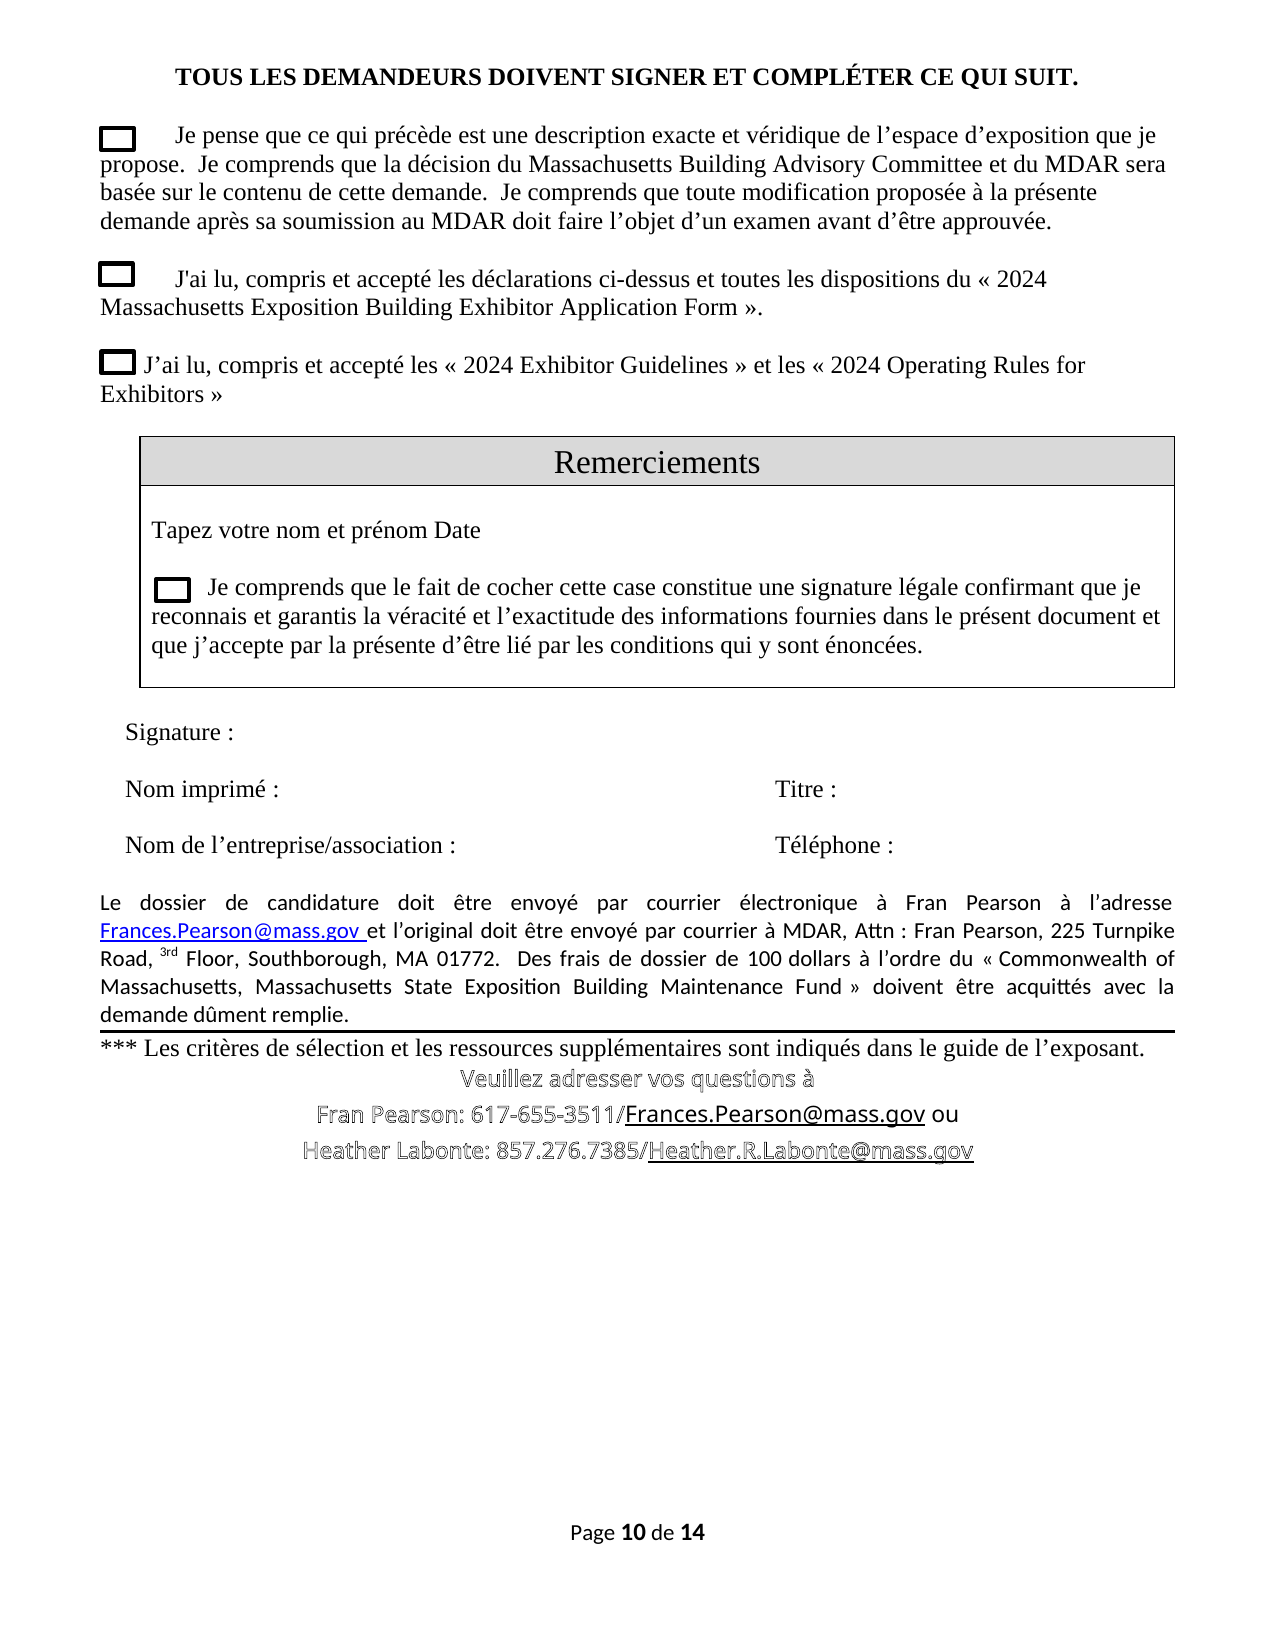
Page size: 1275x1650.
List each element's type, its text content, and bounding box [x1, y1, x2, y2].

text J'ai lu, compris et accepté les déclarations ci-dessus et toutes les dispositions du « 2024 Massachusetts Exposition Building Exhibitor Application Form ». [100, 264, 1175, 321]
text Heather Labonte: 857.276.7385/Heather.R.Labonte@mass.gov [100, 1134, 1175, 1165]
text Veuillez adresser vos questions à [100, 1062, 1175, 1093]
text Nom de l’entreprise/association : Téléphone : [125, 831, 1175, 859]
text Nom imprimé : Titre : [125, 774, 1175, 802]
text Signature : [125, 717, 1175, 746]
text J’ai lu, compris et accepté les « 2024 Exhibitor Guidelines » et les « 2024 Operating Rules for Exhibitors » [100, 350, 1175, 407]
table_header Remerciements [141, 437, 1174, 485]
text Fran Pearson: 617-655-3511/Frances.Pearson@mass.gov ou [100, 1098, 1175, 1129]
text Je pense que ce qui précède est une description exacte et véridique de l’espace d’exposition que je propose. Je comprends que la décision du Massachusetts Building Advisory Committee et du MDAR sera basée sur le contenu de cette demande. Je comprends que toute modification proposée à la présente demande après sa soumission au MDAR doit faire l’objet d’un examen avant d’être approuvée. [100, 120, 1175, 235]
table_cell Tapez votre nom et prénom Date Je comprends que le fait de cocher cette case constitue une signature légale confirmant que je reconnais et garantis la véracité et l’exactitude des informations fournies dans le présent document et que j’accepte par la présente d’être lié par les conditions qui y sont énoncées. [141, 486, 1174, 687]
text TOUS LES DEMANDEURS DOIVENT SIGNER ET COMPLÉTER CE QUI SUIT. [175, 62, 1175, 91]
text *** Les critères de sélection et les ressources supplémentaires sont indiqués dans le guide de l’exposant. [100, 1033, 1175, 1062]
text Le dossier de candidature doit être envoyé par courrier électronique à Fran Pearson à l’adresse Frances.Pearson@mass.gov et l’original doit être envoyé par courrier à MDAR, Attn : Fran Pearson, 225 Turnpike Road, 3rd Floor, Southborough, MA 01772. Des frais de dossier de 100 dollars à l’ordre du « Commonwealth of Massachusetts, Massachusetts State Exposition Building Maintenance Fund » doivent être acquittés avec la demande dûment remplie. [100, 888, 1175, 1030]
